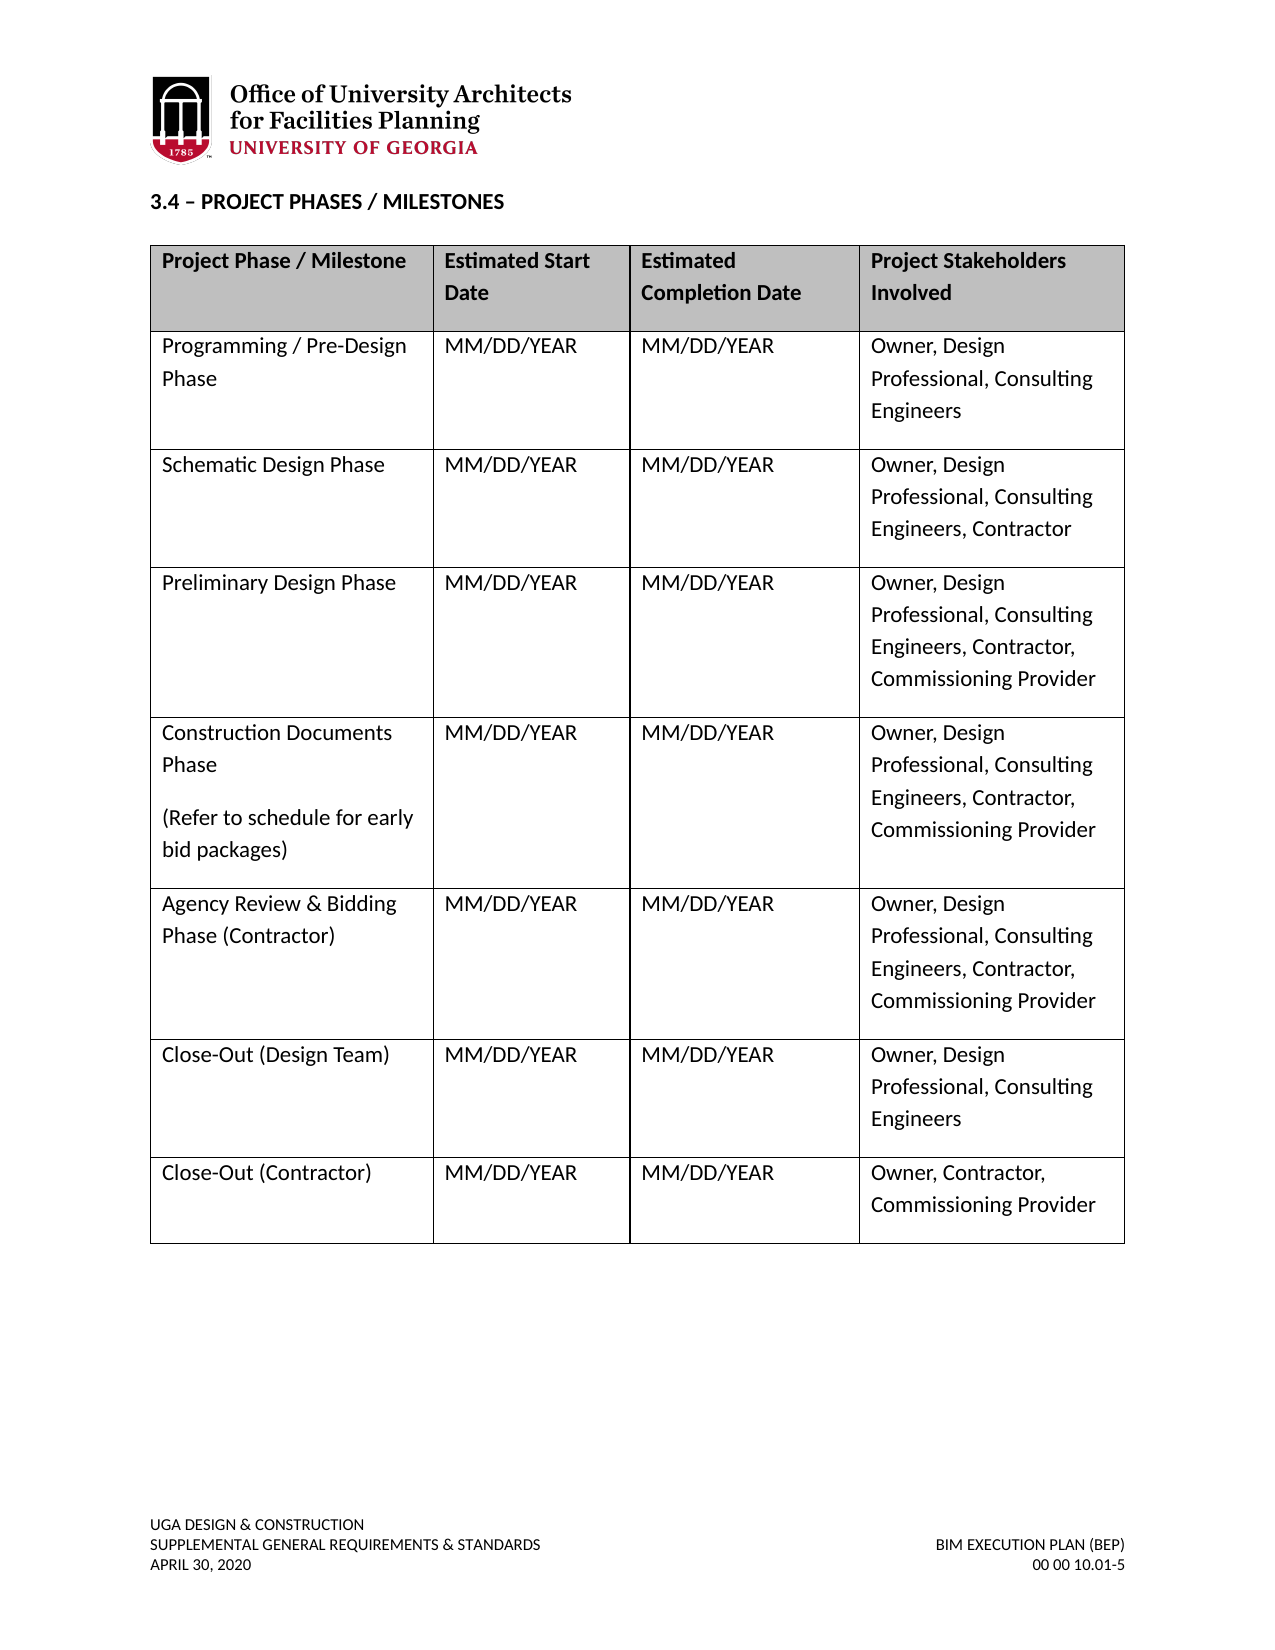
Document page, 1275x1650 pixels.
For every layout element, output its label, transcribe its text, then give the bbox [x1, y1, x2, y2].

table_header Estimated Start Date [434, 246, 629, 331]
table_cell MM/DD/YEAR [434, 718, 629, 888]
table_cell Owner, Design Professional, Consulting Engineers, Contractor, Commissioning Provider [860, 889, 1124, 1039]
table_cell Close-Out (Design Team) [151, 1040, 433, 1157]
table_cell Owner, Design Professional, Consulting Engineers [860, 1040, 1124, 1157]
table_cell Owner, Design Professional, Consulting Engineers [860, 332, 1124, 449]
table_cell MM/DD/YEAR [434, 1040, 629, 1157]
table_cell MM/DD/YEAR [631, 332, 859, 449]
table_cell MM/DD/YEAR [631, 718, 859, 888]
table_cell Owner, Design Professional, Consulting Engineers, Contractor, Commissioning Provider [860, 718, 1124, 888]
table_cell Close-Out (Contractor) [151, 1158, 433, 1243]
table_cell Preliminary Design Phase [151, 568, 433, 717]
table_cell MM/DD/YEAR [631, 1040, 859, 1157]
table_cell MM/DD/YEAR [434, 1158, 629, 1243]
table_header Project Stakeholders Involved [860, 246, 1124, 331]
text 3.4 – PROJECT PHASES / MILESTONES [150, 187, 1125, 216]
table_cell Agency Review & Bidding Phase (Contractor) [151, 889, 433, 1039]
table_cell MM/DD/YEAR [434, 568, 629, 717]
table_cell MM/DD/YEAR [631, 889, 859, 1039]
table_cell MM/DD/YEAR [434, 450, 629, 567]
table_cell MM/DD/YEAR [434, 332, 629, 449]
picture [150, 75, 572, 165]
table_cell Schematic Design Phase [151, 450, 433, 567]
table_cell MM/DD/YEAR [631, 568, 859, 717]
table_cell MM/DD/YEAR [631, 1158, 859, 1243]
table_cell Programming / Pre-Design Phase [151, 332, 433, 449]
table_cell MM/DD/YEAR [631, 450, 859, 567]
table_cell Owner, Contractor, Commissioning Provider [860, 1158, 1124, 1243]
table_cell Owner, Design Professional, Consulting Engineers, Contractor [860, 450, 1124, 567]
table_cell Owner, Design Professional, Consulting Engineers, Contractor, Commissioning Provider [860, 568, 1124, 717]
table_cell MM/DD/YEAR [434, 889, 629, 1039]
table_header Project Phase / Milestone [151, 246, 433, 331]
table_cell Construction Documents Phase (Refer to schedule for early bid packages) [151, 718, 433, 888]
table_header Estimated Completion Date [631, 246, 859, 331]
